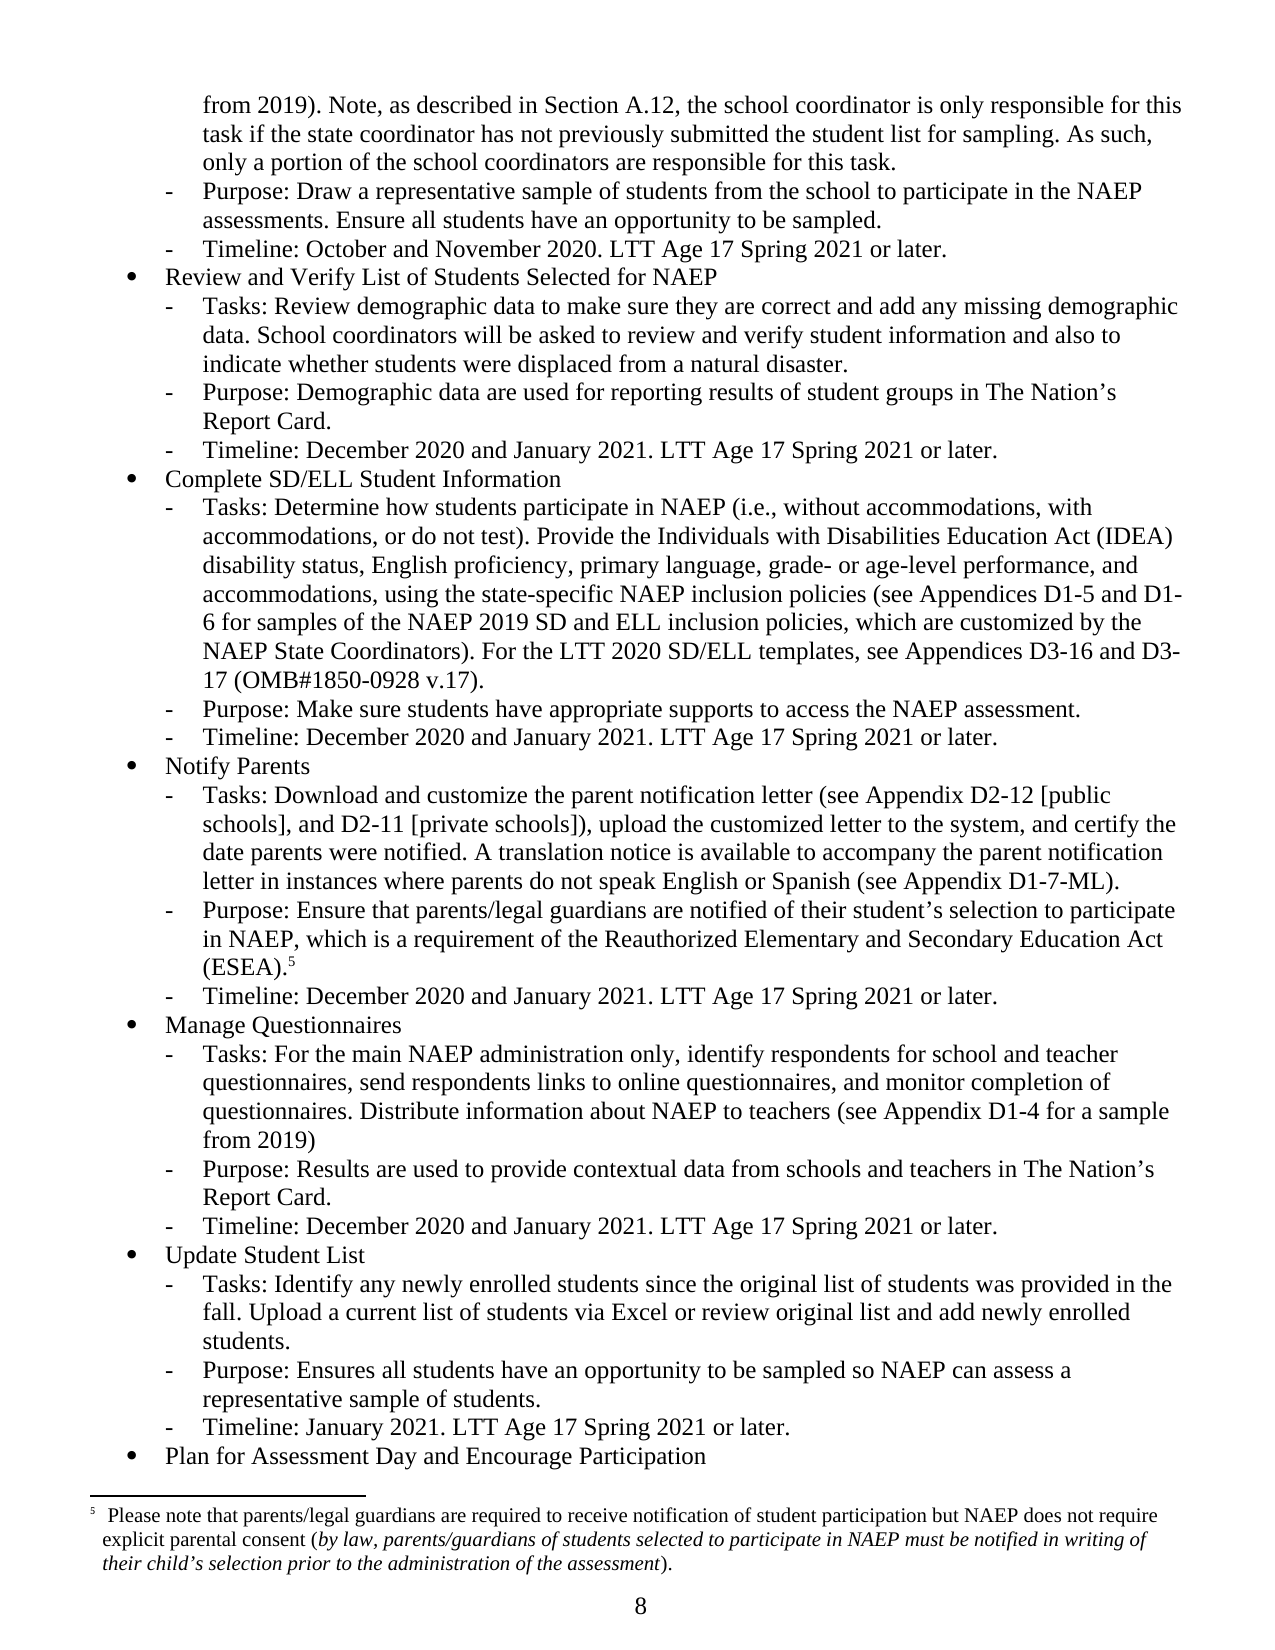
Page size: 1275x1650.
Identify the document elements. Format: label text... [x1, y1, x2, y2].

list Purpose: Draw a representative sample of students from the school to participate in the NAEP assessments. Ensure all students have an opportunity to be sampled. [165, 176, 1191, 234]
list Update Student List [127, 1240, 1191, 1269]
list Timeline: December 2020 and January 2021. LTT Age 17 Spring 2021 or later. [165, 981, 1191, 1010]
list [165, 90, 1191, 176]
list Tasks: Review demographic data to make sure they are correct and add any missing demographic data. School coordinators will be asked to review and verify student information and also to indicate whether students were displaced from a natural disaster. [165, 291, 1191, 377]
list Tasks: Identify any newly enrolled students since the original list of students was provided in the fall. Upload a current list of students via Excel or review original list and add newly enrolled students. [165, 1269, 1191, 1355]
list Timeline: December 2020 and January 2021. LTT Age 17 Spring 2021 or later. [165, 1211, 1191, 1240]
list Complete SD/ELL Student Information [127, 464, 1191, 492]
list Purpose: Results are used to provide contextual data from schools and teachers in The Nation’s Report Card. [165, 1154, 1191, 1211]
list Review and Verify List of Students Selected for NAEP [127, 262, 1191, 291]
list Purpose: Ensures all students have an opportunity to be sampled so NAEP can assess a representative sample of students. [165, 1355, 1191, 1412]
list Manage Questionnaires [127, 1010, 1191, 1039]
list Purpose: Ensure that parents/legal guardians are notified of their student’s selection to participate in NAEP, which is a requirement of the Reauthorized Elementary and Secondary Education Act (ESEA). [165, 895, 1191, 981]
list Purpose: Demographic data are used for reporting results of student groups in The Nation’s Report Card. [165, 377, 1191, 435]
list Timeline: January 2021. LTT Age 17 Spring 2021 or later. [165, 1412, 1191, 1441]
list Plan for Assessment Day and Encourage Participation [127, 1441, 1191, 1470]
list Purpose: Make sure students have appropriate supports to access the NAEP assessment. [165, 694, 1191, 722]
list Tasks: For the main NAEP administration only, identify respondents for school and teacher questionnaires, send respondents links to online questionnaires, and monitor completion of questionnaires. Distribute information about NAEP to teachers (see Appendix D1-4 for a sample from 2019) [165, 1039, 1191, 1154]
list Timeline: December 2020 and January 2021. LTT Age 17 Spring 2021 or later. [165, 722, 1191, 751]
list Tasks: Determine how students participate in NAEP (i.e., without accommodations, with accommodations, or do not test). Provide the Individuals with Disabilities Education Act (IDEA) disability status, English proficiency, primary language, grade- or age-level performance, and accommodations, using the state-specific NAEP inclusion policies (see Appendices D1-5 and D1-6 for samples of the NAEP 2019 SD and ELL inclusion policies, which are customized by the NAEP State Coordinators). For the LTT 2020 SD/ELL templates, see Appendices D3-16 and D3-17 (OMB#1850-0928 v.17). [165, 492, 1191, 694]
list Tasks: Download and customize the parent notification letter (see Appendix D2-12 [public schools], and D2-11 [private schools]), upload the customized letter to the system, and certify the date parents were notified. A translation notice is available to accompany the parent notification letter in instances where parents do not speak English or Spanish (see Appendix D1-7-ML). [165, 780, 1191, 895]
list Timeline: December 2020 and January 2021. LTT Age 17 Spring 2021 or later. [165, 435, 1191, 464]
list Notify Parents [127, 751, 1191, 780]
list Timeline: October and November 2020. LTT Age 17 Spring 2021 or later. [165, 234, 1191, 262]
